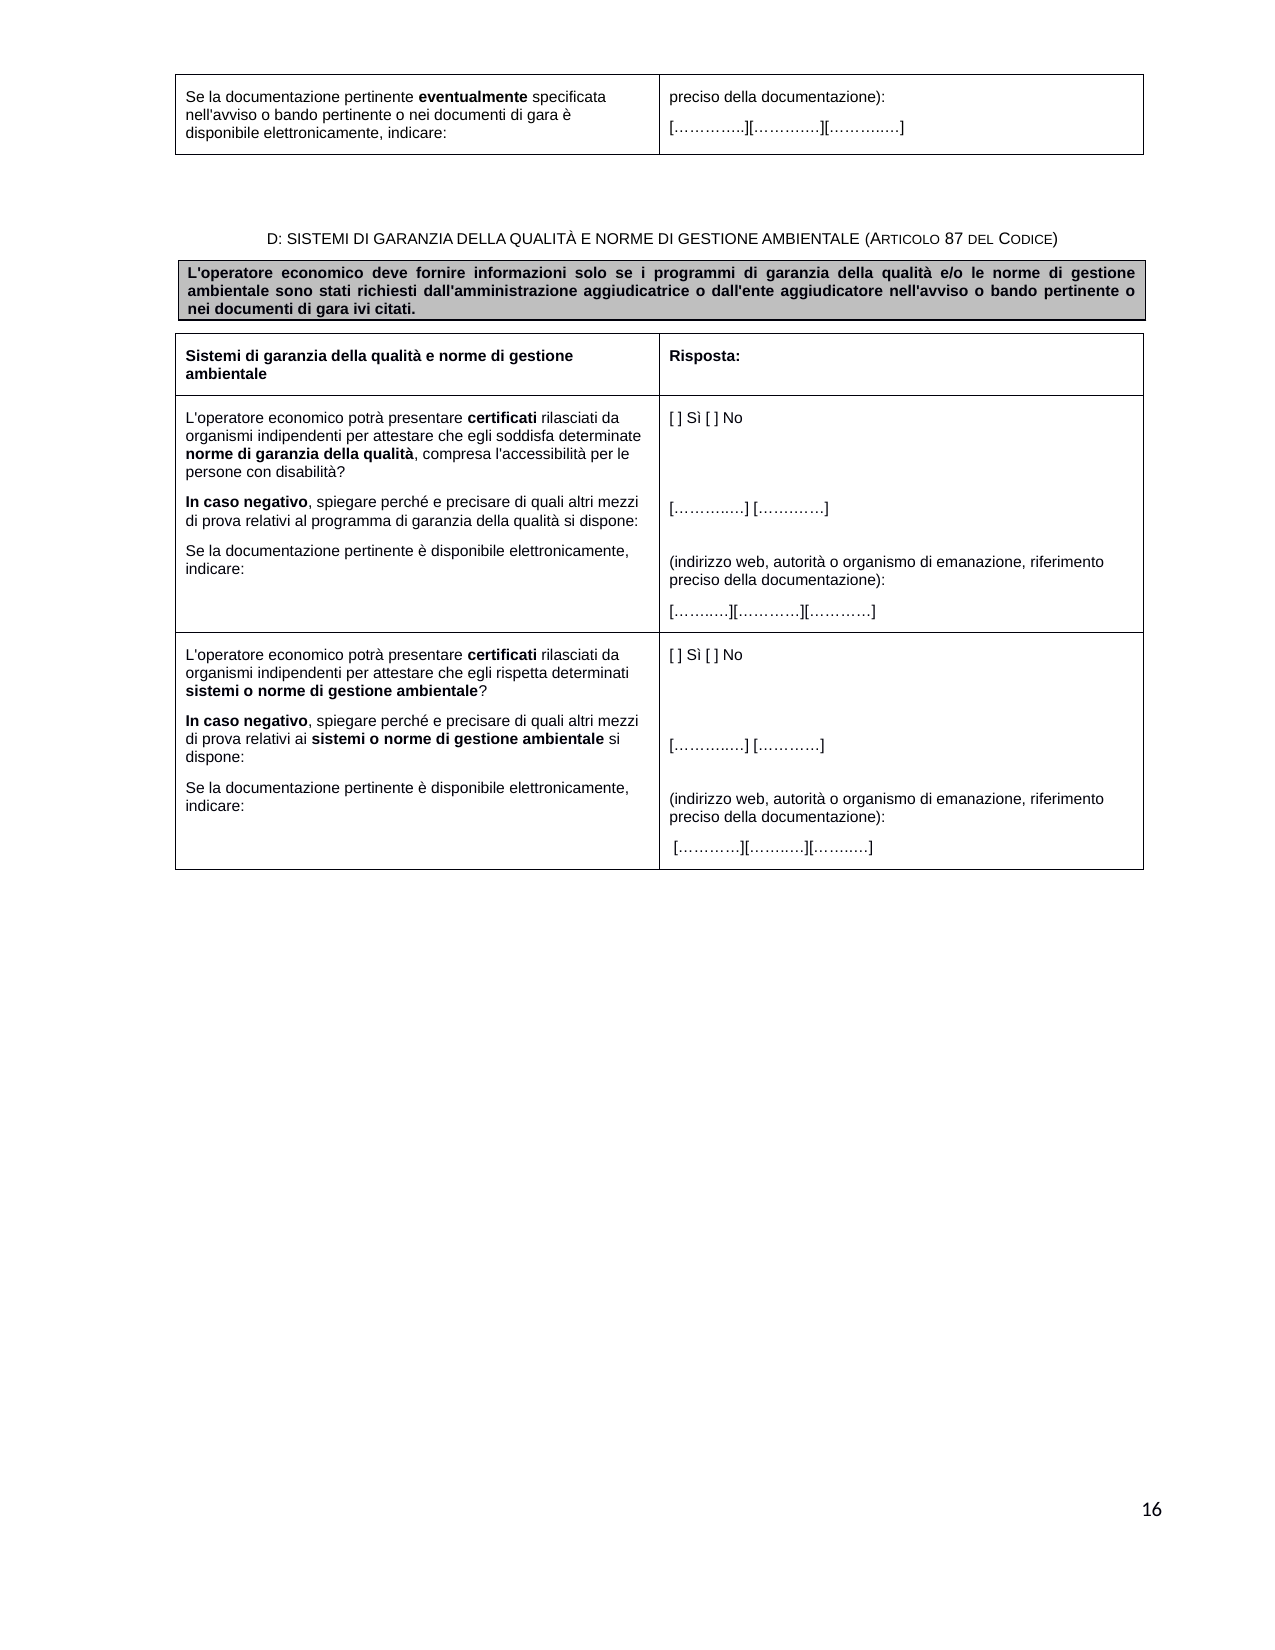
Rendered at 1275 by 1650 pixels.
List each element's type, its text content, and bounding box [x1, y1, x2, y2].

title D: SISTEMI di garanzia della qualità e norme di gestione ambientale (Articolo 87 del Codice) [187, 228, 1137, 248]
table_cell L'operatore economico potrà presentare certificati rilasciati da organismi indipendenti per attestare che egli soddisfa determinate norme di garanzia della qualità, compresa l'accessibilità per le persone con disabilità? In caso negativo, spiegare perché e precisare di quali altri mezzi di prova relativi al programma di garanzia della qualità si dispone: Se la documentazione pertinente è disponibile elettronicamente, indicare: [176, 396, 659, 632]
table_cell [176, 75, 659, 154]
table_cell [ ] Sì [ ] No [………..…] […………] (indirizzo web, autorità o organismo di emanazione, riferimento preciso della documentazione): […………][……..…][……..…] [660, 633, 1143, 869]
table_header Sistemi di garanzia della qualità e norme di gestione ambientale [176, 334, 659, 395]
table_header Risposta: [660, 334, 1143, 395]
table_cell L'operatore economico potrà presentare certificati rilasciati da organismi indipendenti per attestare che egli rispetta determinati sistemi o norme di gestione ambientale? In caso negativo, spiegare perché e precisare di quali altri mezzi di prova relativi ai sistemi o norme di gestione ambientale si dispone: Se la documentazione pertinente è disponibile elettronicamente, indicare: [176, 633, 659, 869]
text L'operatore economico deve fornire informazioni solo se i programmi di garanzia della qualità e/o le norme di gestione ambientale sono stati richiesti dall'amministrazione aggiudicatrice o dall'ente aggiudicatore nell'avviso o bando pertinente o nei documenti di gara ivi citati. [179, 261, 1145, 319]
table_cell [660, 75, 1143, 154]
table_cell [ ] Sì [ ] No [………..…] […….……] (indirizzo web, autorità o organismo di emanazione, riferimento preciso della documentazione): [……..…][…………][…………] [660, 396, 1143, 632]
